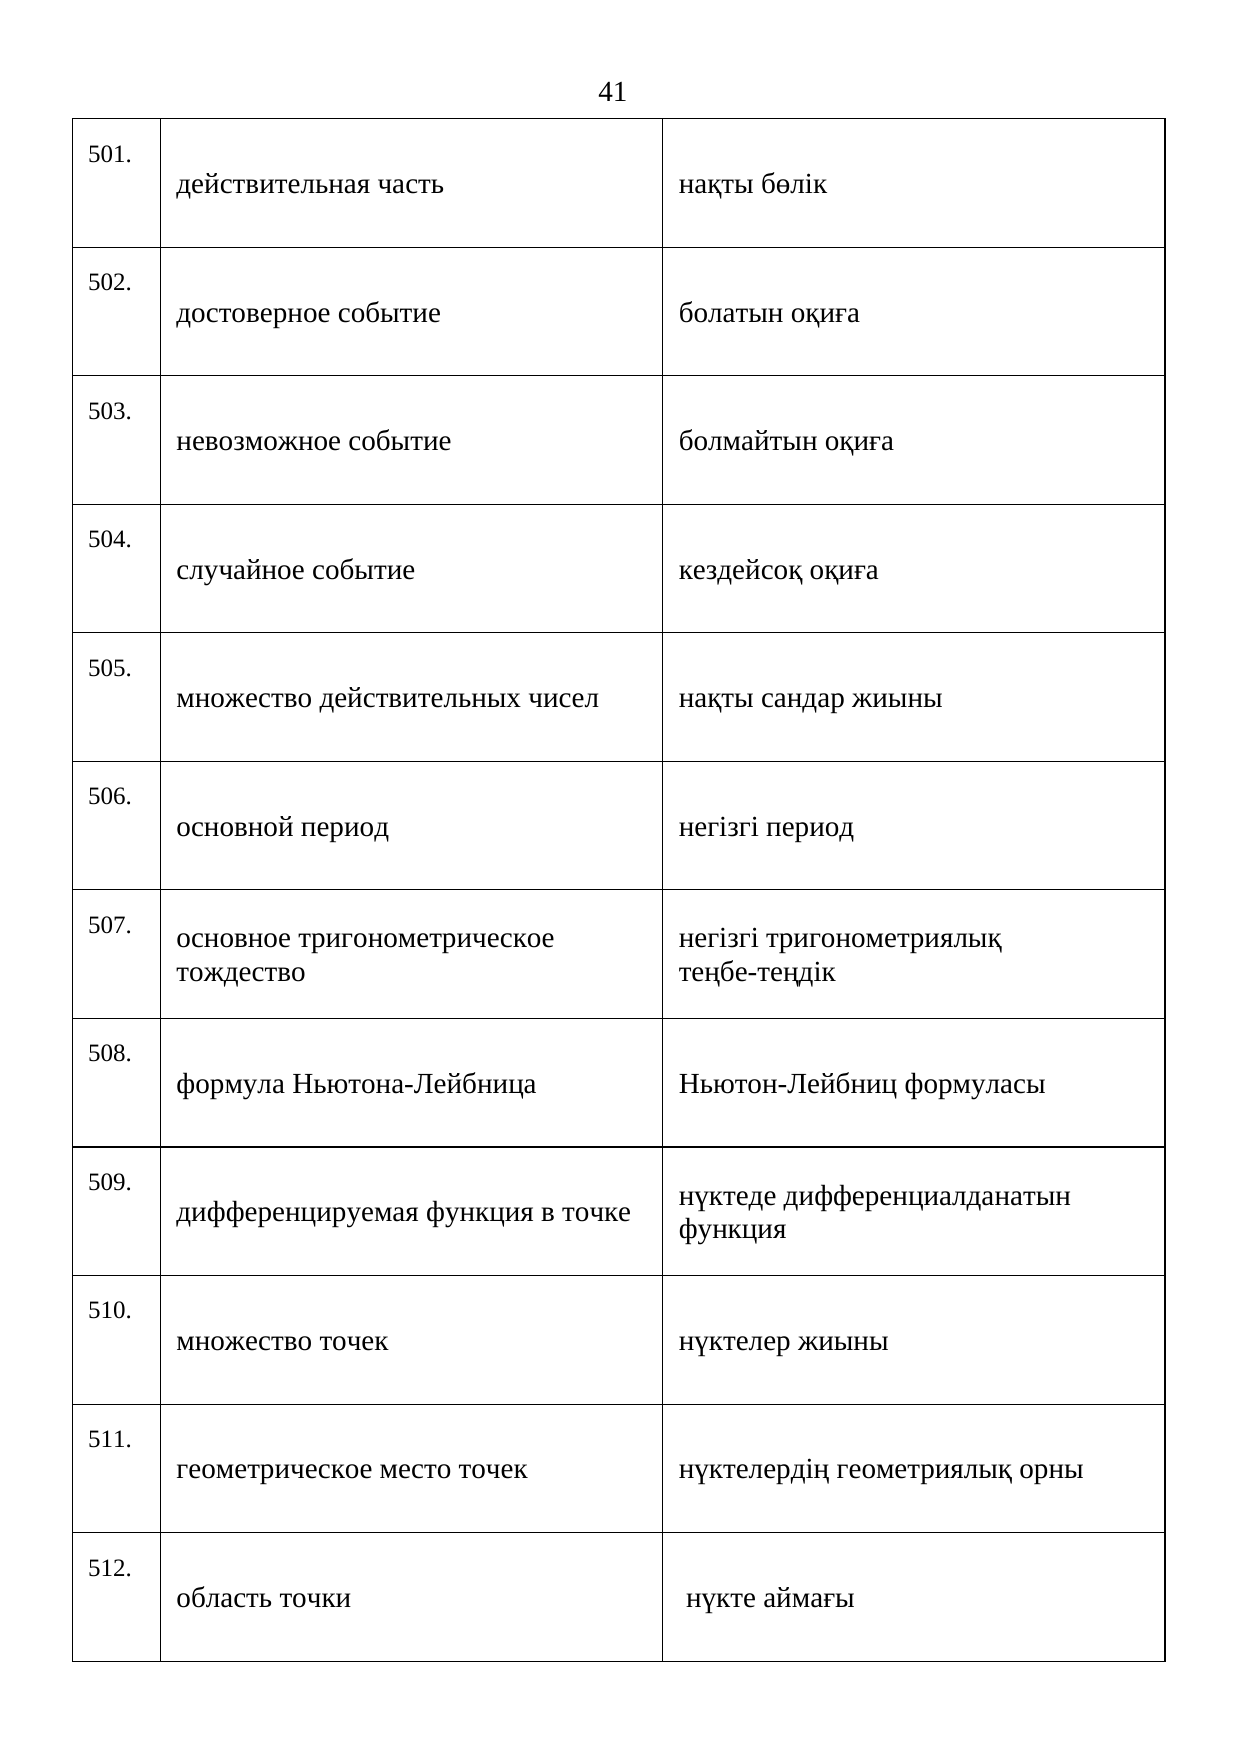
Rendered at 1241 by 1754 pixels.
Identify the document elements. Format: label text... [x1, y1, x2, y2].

table_cell Ньютон-Лейбниц формуласы [663, 1019, 1164, 1146]
table_cell формула Ньютона-Лейбница [161, 1019, 662, 1146]
table_cell [73, 119, 160, 247]
table_cell [73, 1405, 160, 1532]
table_cell негізгі тригонометриялық теңбе-теңдік [663, 890, 1164, 1018]
table_cell нүкте аймағы [663, 1533, 1164, 1661]
table_cell множество точек [161, 1276, 662, 1403]
table_cell случайное событие [161, 505, 662, 632]
table_cell [73, 505, 160, 632]
table_cell геометрическое место точек [161, 1405, 662, 1532]
table_cell достоверное событие [161, 248, 662, 375]
table_cell множество действительных чисел [161, 633, 662, 761]
table_cell [73, 376, 160, 504]
table_cell нүктелердің геометриялық орны [663, 1405, 1164, 1532]
table_cell [73, 890, 160, 1018]
table_cell действительная часть [161, 119, 662, 247]
table_cell основной период [161, 762, 662, 889]
table_cell нақты сандар жиыны [663, 633, 1164, 761]
table_cell [73, 1148, 160, 1275]
table_cell [73, 1276, 160, 1403]
table_cell основное тригонометрическое тождество [161, 890, 662, 1018]
table_cell [73, 762, 160, 889]
table_cell область точки [161, 1533, 662, 1661]
table_cell дифференцируемая функция в точке [161, 1148, 662, 1275]
table_cell [73, 248, 160, 375]
table_cell нүктеде дифференциалданатын функция [663, 1148, 1164, 1275]
table_cell [73, 1533, 160, 1661]
table_cell болатын оқиға [663, 248, 1164, 375]
table_cell [73, 1019, 160, 1146]
table_cell [73, 633, 160, 761]
table_cell нүктелер жиыны [663, 1276, 1164, 1403]
table_cell нақты бөлік [663, 119, 1164, 247]
table_cell болмайтын оқиға [663, 376, 1164, 504]
table_cell кездейсоқ оқиға [663, 505, 1164, 632]
table_cell негізгі период [663, 762, 1164, 889]
table_cell невозможное событие [161, 376, 662, 504]
